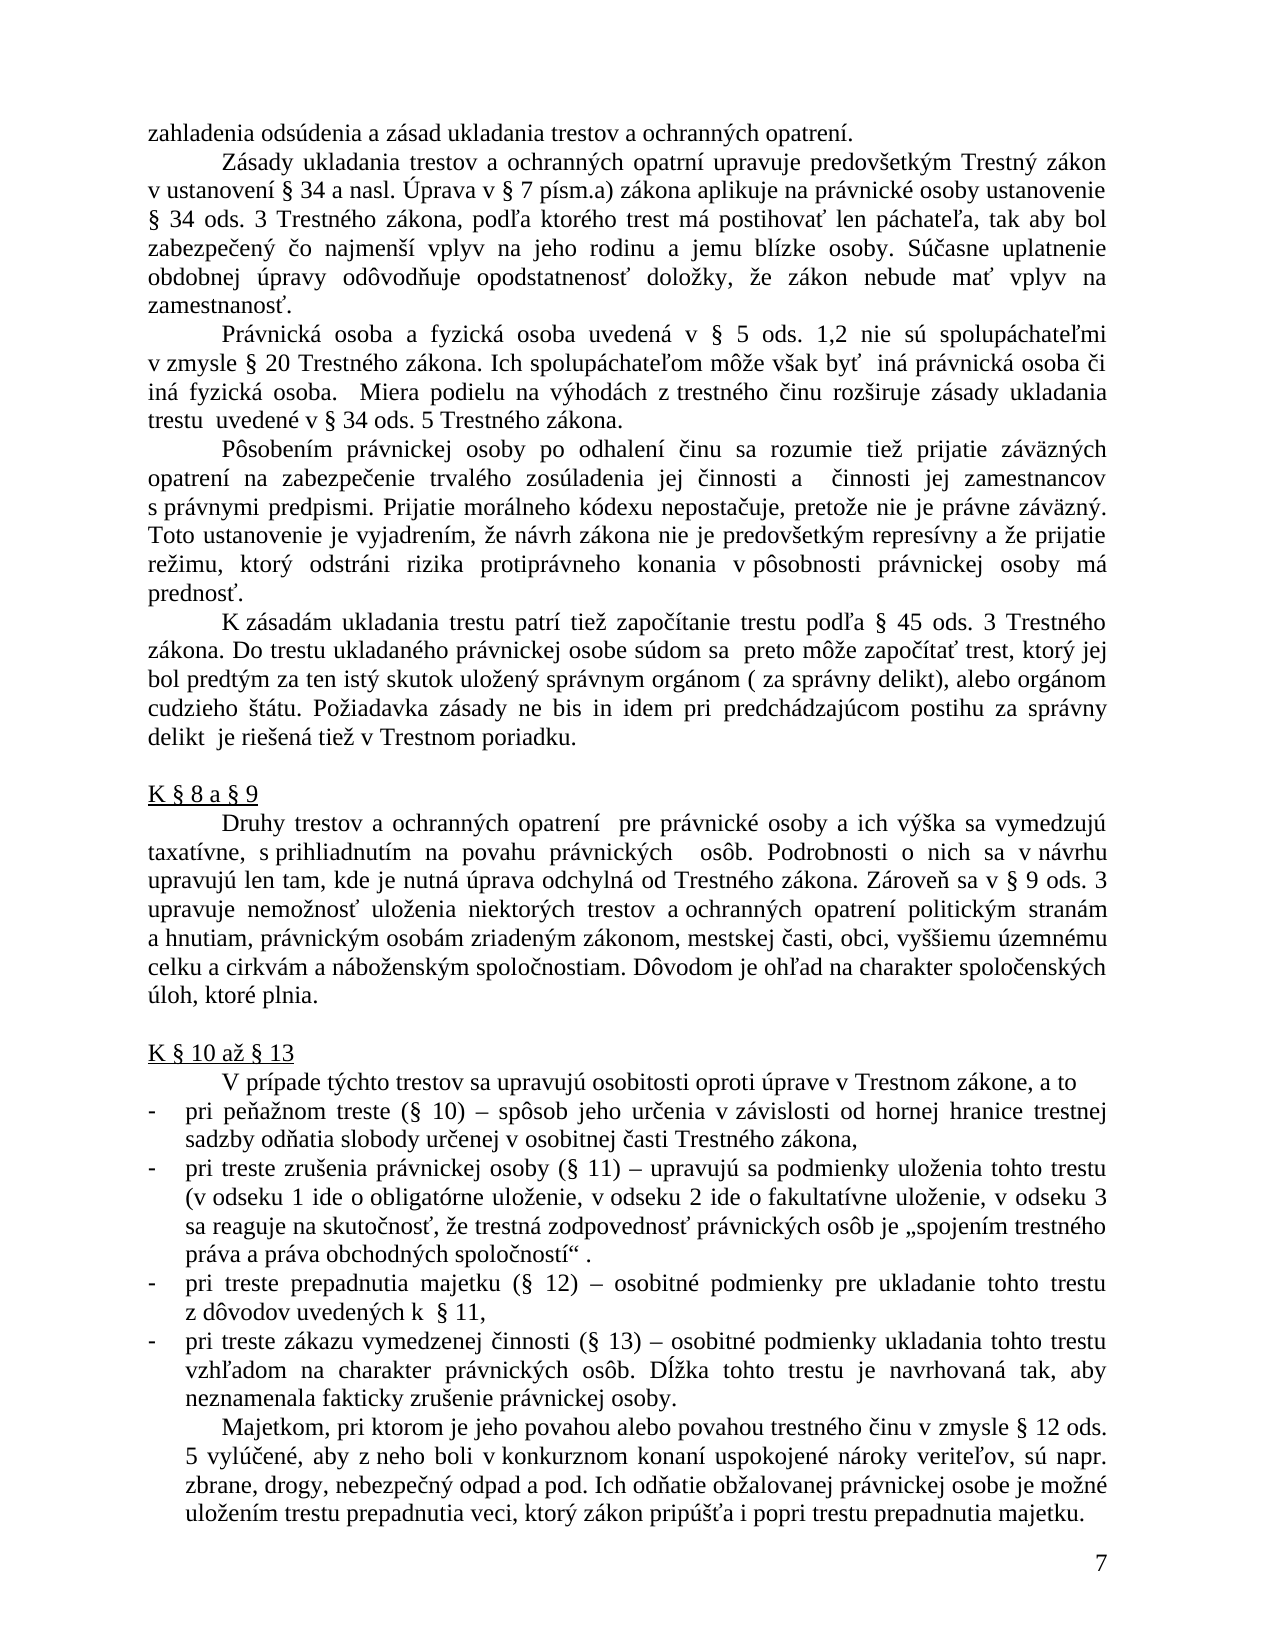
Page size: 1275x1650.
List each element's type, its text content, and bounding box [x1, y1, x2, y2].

text Pôsobením právnickej osoby po odhalení činu sa rozumie tiež prijatie záväzných opatrení na zabezpečenie trvalého zosúladenia jej činnosti a činnosti jej zamestnancov s právnymi predpismi. Prijatie morálneho kódexu nepostačuje, pretože nie je právne záväzný. Toto ustanovenie je vyjadrením, že návrh zákona nie je predovšetkým represívny a že prijatie režimu, ktorý odstráni rizika protiprávneho konania v pôsobnosti právnickej osoby má prednosť. [148, 434, 1107, 607]
list pri treste zákazu vymedzenej činnosti (§ 13) – osobitné podmienky ukladania tohto trestu vzhľadom na charakter právnických osôb. Dĺžka tohto trestu je navrhovaná tak, aby neznamenala fakticky zrušenie právnickej osoby. [148, 1326, 1107, 1412]
list pri treste prepadnutia majetku (§ 12) – osobitné podmienky pre ukladanie tohto trestu z dôvodov uvedených k § 11, [148, 1268, 1107, 1326]
text K § 8 a § 9 [148, 779, 1107, 808]
list pri treste zrušenia právnickej osoby (§ 11) – upravujú sa podmienky uloženia tohto trestu (v odseku 1 ide o obligatórne uloženie, v odseku 2 ide o fakultatívne uloženie, v odseku 3 sa reaguje na skutočnosť, že trestná zodpovednosť právnických osôb je „spojením trestného práva a práva obchodných spoločností“ . [148, 1153, 1107, 1268]
text Zásady ukladania trestov a ochranných opatrní upravuje predovšetkým Trestný zákon v ustanovení § 34 a nasl. Úprava v § 7 písm.a) zákona aplikuje na právnické osoby ustanovenie § 34 ods. 3 Trestného zákona, podľa ktorého trest má postihovať len páchateľa, tak aby bol zabezpečený čo najmenší vplyv na jeho rodinu a jemu blízke osoby. Súčasne uplatnenie obdobnej úpravy odôvodňuje opodstatnenosť doložky, že zákon nebude mať vplyv na zamestnanosť. [148, 147, 1107, 319]
text K zásadám ukladania trestu patrí tiež započítanie trestu podľa § 45 ods. 3 Trestného zákona. Do trestu ukladaného právnickej osobe súdom sa preto môže započítať trest, ktorý jej bol predtým za ten istý skutok uložený správnym orgánom ( za správny delikt), alebo orgánom cudzieho štátu. Požiadavka zásady ne bis in idem pri predchádzajúcom postihu za správny delikt je riešená tiež v Trestnom poriadku. [148, 607, 1107, 751]
text V prípade týchto trestov sa upravujú osobitosti oproti úprave v Trestnom zákone, a to [148, 1067, 1107, 1096]
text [148, 118, 1107, 147]
list pri peňažnom treste (§ 10) – spôsob jeho určenia v závislosti od hornej hranice trestnej sadzby odňatia slobody určenej v osobitnej časti Trestného zákona, [148, 1096, 1107, 1153]
text Právnická osoba a fyzická osoba uvedená v § 5 ods. 1,2 nie sú spolupáchateľmi v zmysle § 20 Trestného zákona. Ich spolupáchateľom môže však byť iná právnická osoba či iná fyzická osoba. Miera podielu na výhodách z trestného činu rozširuje zásady ukladania trestu uvedené v § 34 ods. 5 Trestného zákona. [148, 319, 1107, 434]
text Druhy trestov a ochranných opatrení pre právnické osoby a ich výška sa vymedzujú taxatívne, s prihliadnutím na povahu právnických osôb. Podrobnosti o nich sa v návrhu upravujú len tam, kde je nutná úprava odchylná od Trestného zákona. Zároveň sa v § 9 ods. 3 upravuje nemožnosť uloženia niektorých trestov a ochranných opatrení politickým stranám a hnutiam, právnickým osobám zriadeným zákonom, mestskej časti, obci, vyššiemu územnému celku a cirkvám a náboženským spoločnostiam. Dôvodom je ohľad na charakter spoločenských úloh, ktoré plnia. [148, 808, 1107, 1009]
text K § 10 až § 13 [148, 1038, 1107, 1067]
text Majetkom, pri ktorom je jeho povahou alebo povahou trestného činu v zmysle § 12 ods. 5 vylúčené, aby z neho boli v konkurznom konaní uspokojené nároky veriteľov, sú napr. zbrane, drogy, nebezpečný odpad a pod. Ich odňatie obžalovanej právnickej osobe je možné uložením trestu prepadnutia veci, ktorý zákon pripúšťa i popri trestu prepadnutia majetku. [185, 1412, 1107, 1527]
